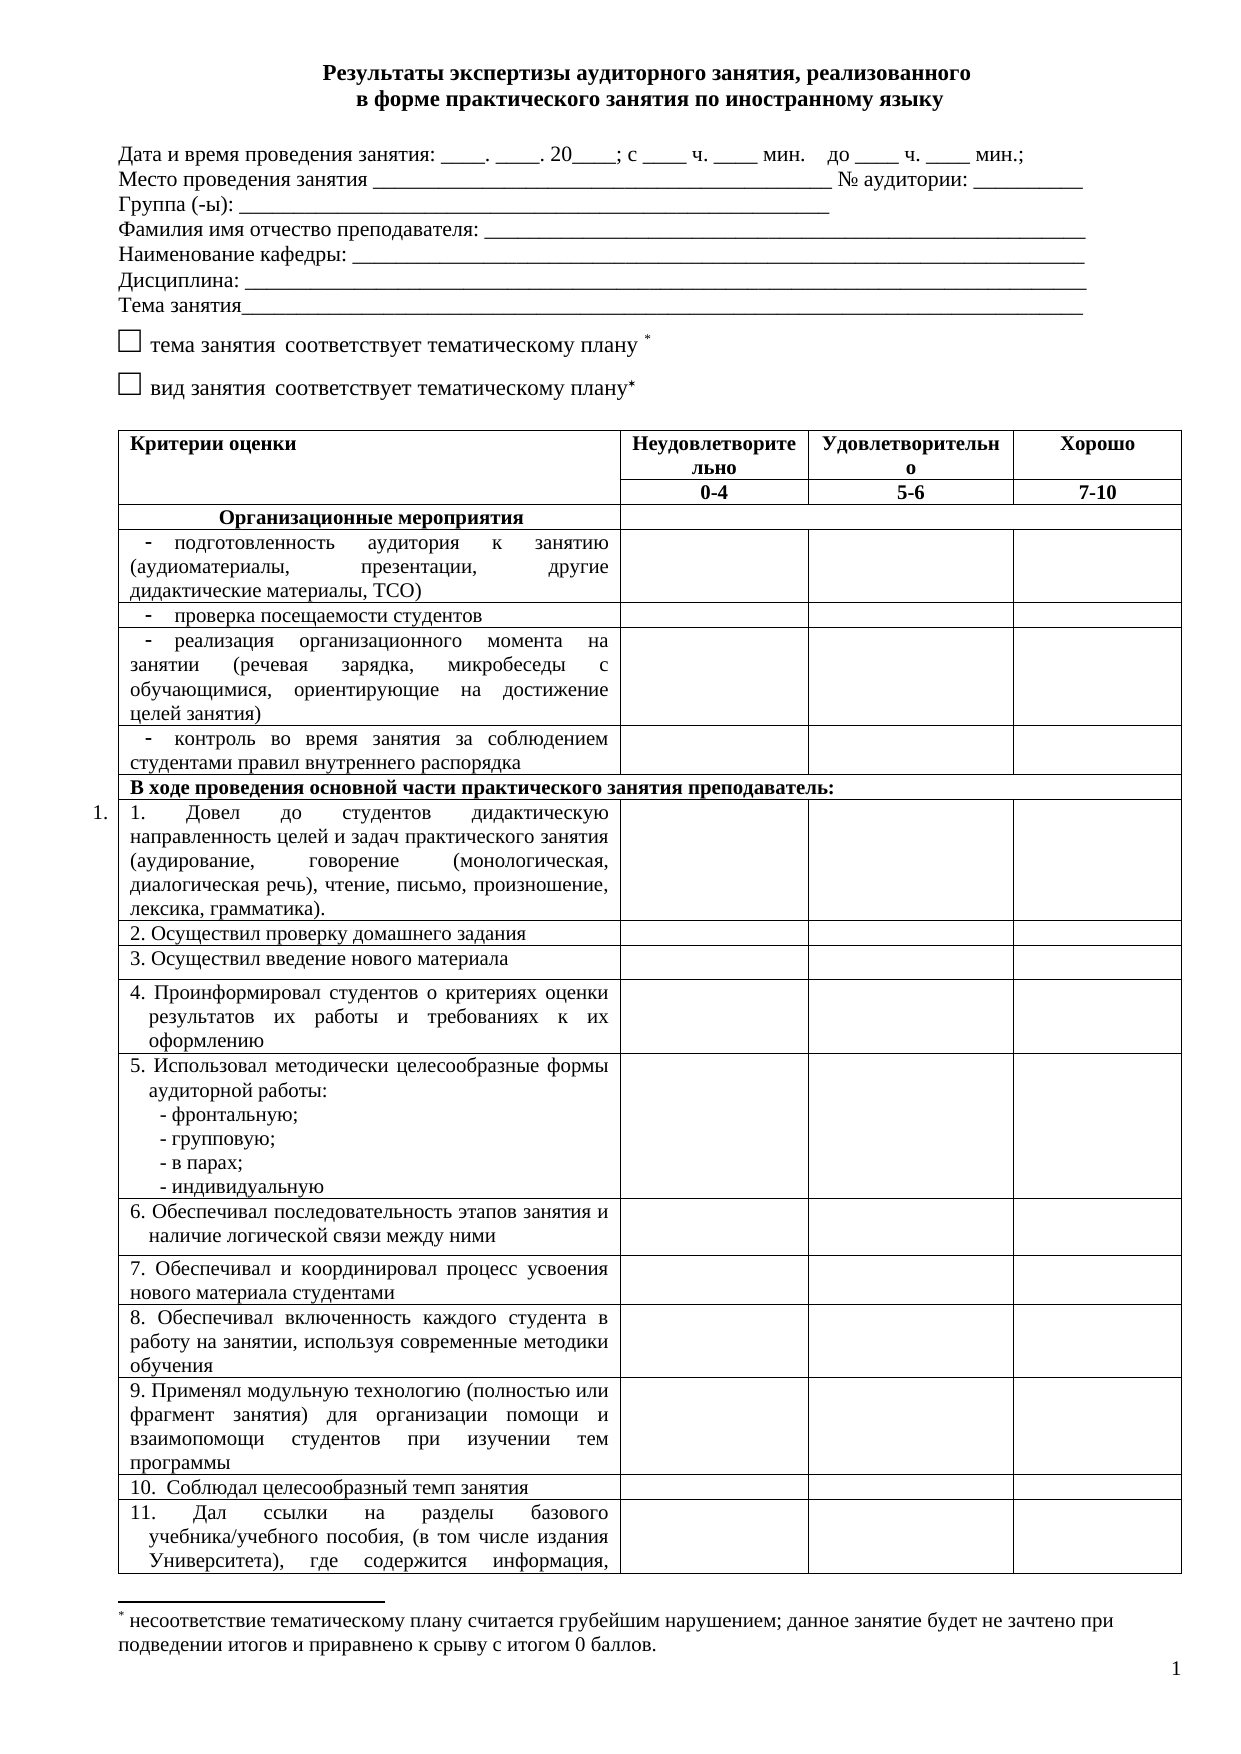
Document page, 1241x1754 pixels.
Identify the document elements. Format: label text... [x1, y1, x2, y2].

text Место проведения занятия __________________________________________ № аудитории: __________ [118, 166, 1181, 191]
table_cell [809, 1256, 1013, 1304]
table_cell [1014, 726, 1181, 774]
table_cell [1014, 1305, 1181, 1377]
table_cell [809, 946, 1013, 979]
table_cell [1014, 980, 1181, 1052]
table_cell [621, 1054, 808, 1198]
table_cell [621, 726, 808, 774]
table_cell [621, 800, 808, 920]
text Дата и время проведения занятия: ____. ____. 20____; с ____ ч. ____ мин. до ____ ч. ____ мин.; [118, 141, 1181, 166]
table_header Критерии оценки [119, 431, 620, 504]
table_cell [1014, 1199, 1181, 1254]
table_cell [1014, 1500, 1181, 1572]
text Тема занятия_____________________________________________________________________________ [118, 292, 1181, 317]
table_cell 5-6 [809, 480, 1013, 504]
table_cell [809, 1500, 1013, 1572]
table_cell 8. Обеспечивал включенность каждого студента в работу на занятии, используя современные методики обучения [119, 1305, 620, 1377]
table_cell [809, 603, 1013, 627]
table_cell [809, 921, 1013, 945]
table_cell [621, 946, 808, 979]
table_cell [809, 628, 1013, 724]
table_cell [621, 1475, 808, 1499]
table_cell [1014, 628, 1181, 724]
table_cell проверка посещаемости студентов [119, 603, 620, 627]
table_cell 9. Применял модульную технологию (полностью или фрагмент занятия) для организации помощи и взаимопомощи студентов при изучении тем программы [119, 1378, 620, 1474]
table_cell [809, 1475, 1013, 1499]
table_cell [621, 603, 808, 627]
table_header Хорошо [1014, 431, 1181, 479]
table_cell [809, 1305, 1013, 1377]
table_cell [621, 628, 808, 724]
table_cell [621, 1305, 808, 1377]
table_cell [809, 1054, 1013, 1198]
table_cell [1014, 1256, 1181, 1304]
text Группа (-ы): ______________________________________________________ [118, 191, 1181, 216]
table_cell 10. Соблюдал целесообразный темп занятия [119, 1475, 620, 1499]
table_cell контроль во время занятия за соблюдением студентами правил внутреннего распорядка [119, 726, 620, 774]
table_cell [1014, 1378, 1181, 1474]
table_cell 0-4 [621, 480, 808, 504]
table_cell 5. Использовал методически целесообразные формы аудиторной работы: - фронтальную; - групповую; - в парах; - индивидуальную [119, 1054, 620, 1198]
table_cell [1014, 530, 1181, 602]
table_header Удовлетворительно [809, 431, 1013, 479]
table_cell [621, 530, 808, 602]
table_cell 2. Осуществил проверку домашнего задания [119, 921, 620, 945]
table_cell [809, 1199, 1013, 1254]
table_cell [621, 1500, 808, 1572]
table_cell [809, 530, 1013, 602]
table_cell [621, 921, 808, 945]
table_cell 1. Довел до студентов дидактическую направленность целей и задач практического занятия (аудирование, говорение (монологическая, диалогическая речь), чтение, письмо, произношение, лексика, грамматика). [119, 800, 620, 920]
text □ вид занятия соответствует тематическому плану [118, 360, 1181, 403]
text Дисциплина: _____________________________________________________________________________ [118, 267, 1181, 292]
text Наименование кафедры: ___________________________________________________________________ [118, 241, 1181, 267]
text Результаты экспертизы аудиторного занятия, реализованного в форме практического занятия по иностранному языку [118, 59, 1181, 112]
table_cell 7-10 [1014, 480, 1181, 504]
table_cell [621, 1199, 808, 1254]
table_cell Организационные мероприятия [119, 505, 620, 529]
table_cell [809, 726, 1013, 774]
table_cell реализация организационного момента на занятии (речевая зарядка, микробеседы с обучающимися, ориентирующие на достижение целей занятия) [119, 628, 620, 724]
table_cell [1014, 1054, 1181, 1198]
text □ тема занятия соответствует тематическому плану * [118, 317, 1181, 360]
table_cell [1014, 1475, 1181, 1499]
table_cell [1014, 921, 1181, 945]
table_cell [809, 980, 1013, 1052]
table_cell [119, 1500, 620, 1572]
table_cell [621, 1256, 808, 1304]
table_cell 7. Обеспечивал и координировал процесс усвоения нового материала студентами [119, 1256, 620, 1304]
table_cell [621, 980, 808, 1052]
table_header Неудовлетворительно [621, 431, 808, 479]
table_cell [1014, 800, 1181, 920]
table_cell [809, 1378, 1013, 1474]
table_cell подготовленность аудитория к занятию (аудиоматериалы, презентации, другие дидактические материалы, ТСО) [119, 530, 620, 602]
table_cell [621, 505, 1181, 529]
table_cell 4. Проинформировал студентов о критериях оценки результатов их работы и требованиях к их оформлению [119, 980, 620, 1052]
text Фамилия имя отчество преподавателя: _______________________________________________________ [118, 216, 1181, 241]
table_cell [1014, 946, 1181, 979]
table_cell [621, 1378, 808, 1474]
table_cell [809, 800, 1013, 920]
table_cell [1014, 603, 1181, 627]
table_cell 3. Осуществил введение нового материала [119, 946, 620, 979]
table_cell В ходе проведения основной части практического занятия преподаватель: [119, 775, 1181, 799]
table_cell 6. Обеспечивал последовательность этапов занятия и наличие логической связи между ними [119, 1199, 620, 1254]
